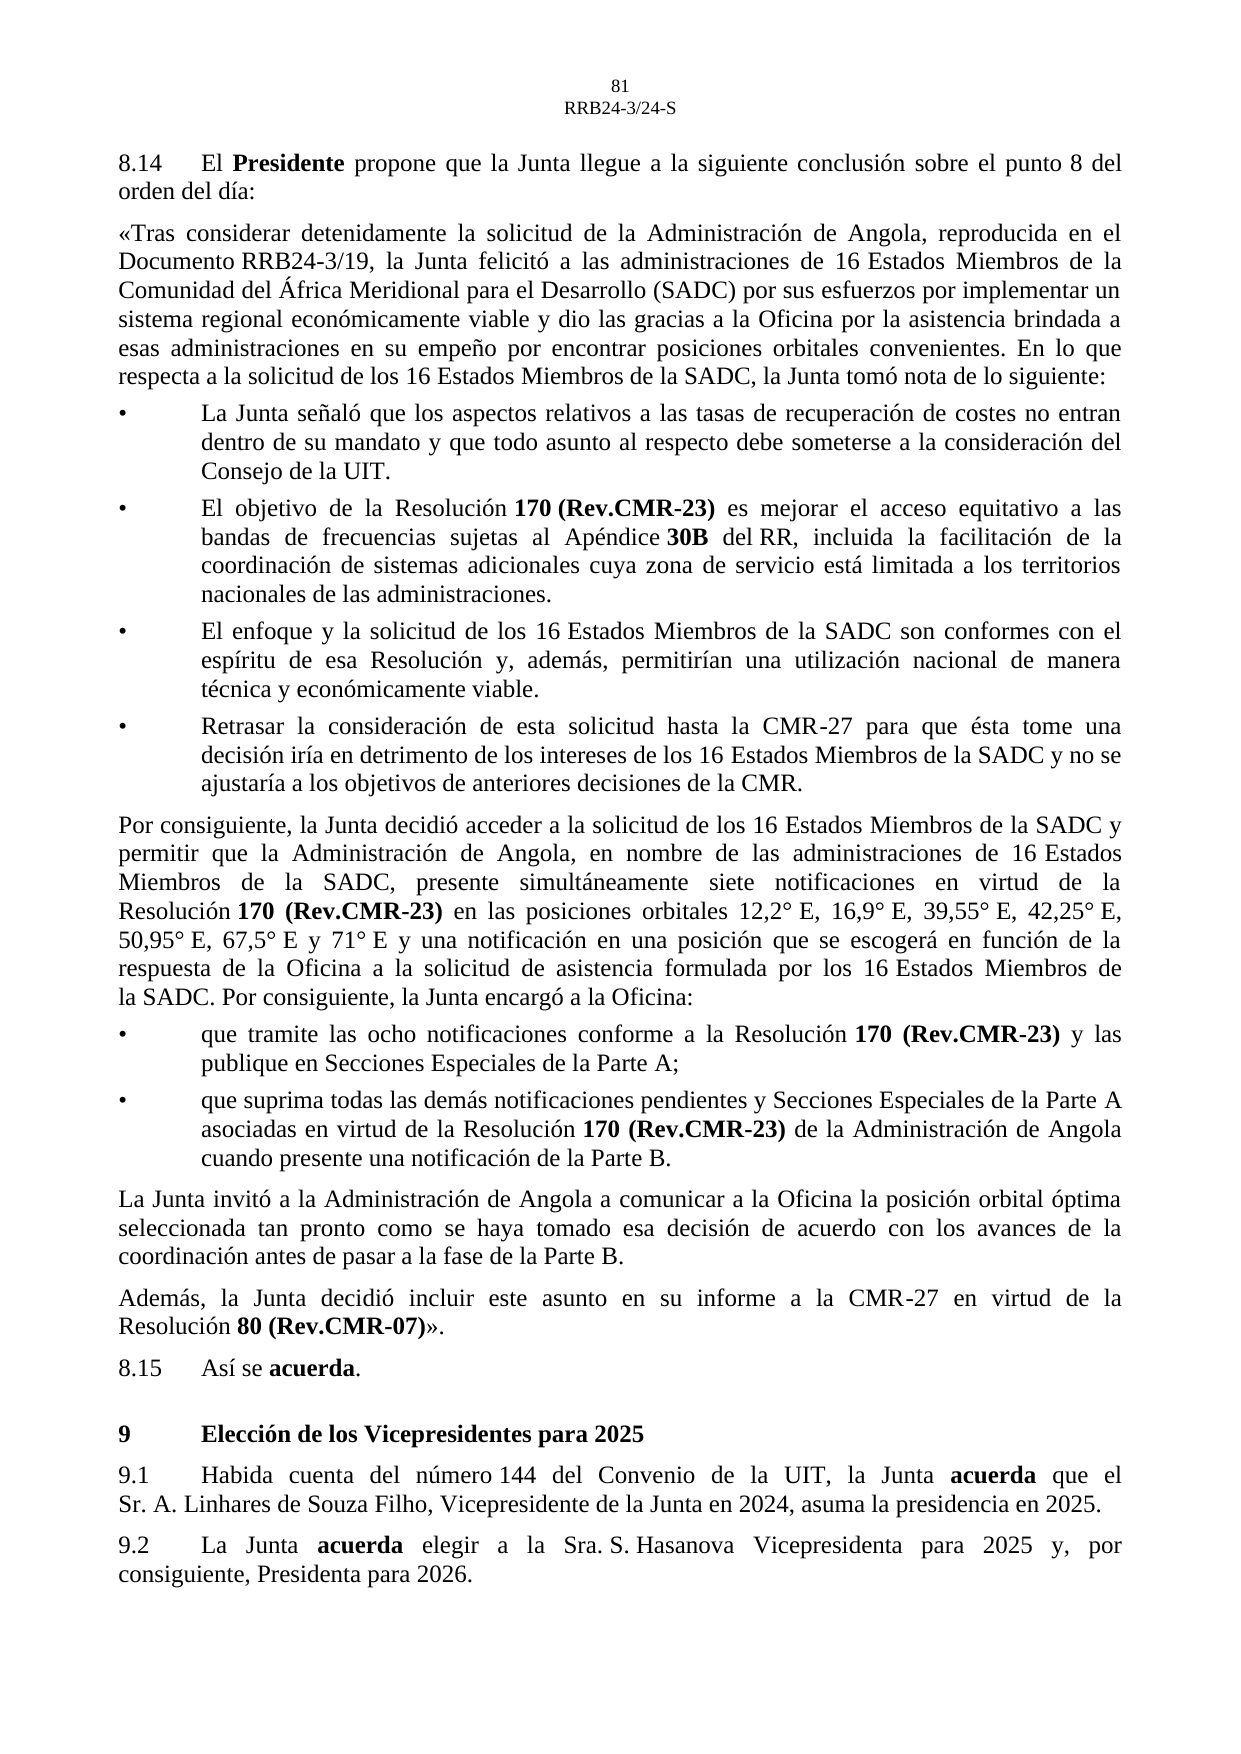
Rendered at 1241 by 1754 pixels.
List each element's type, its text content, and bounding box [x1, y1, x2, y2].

text • El enfoque y la solicitud de los 16 Estados Miembros de la SADC son conformes con el espíritu de esa Resolución y, además, permitirían una utilización nacional de manera técnica y económicamente viable. [118, 616, 1122, 703]
text Además, la Junta decidió incluir este asunto en su informe a la CMR-27 en virtud de la Resolución 80 (Rev.CMR-07)». [118, 1283, 1122, 1340]
text • El objetivo de la Resolución 170 (Rev.CMR-23) es mejorar el acceso equitativo a las bandas de frecuencias sujetas al Apéndice 30B del RR, incluida la facilitación de la coordinación de sistemas adicionales cuya zona de servicio está limitada a los territorios nacionales de las administraciones. [118, 493, 1122, 608]
text 9.2 La Junta acuerda elegir a la Sra. S. Hasanova Vicepresidenta para 2025 y, por consiguiente, Presidenta para 2026. [118, 1530, 1122, 1588]
text Por consiguiente, la Junta decidió acceder a la solicitud de los 16 Estados Miembros de la SADC y permitir que la Administración de Angola, en nombre de las administraciones de 16 Estados Miembros de la SADC, presente simultáneamente siete notificaciones en virtud de la Resolución 170 (Rev.CMR-23) en las posiciones orbitales 12,2° E, 16,9° E, 39,55° E, 42,25° E, 50,95° E, 67,5° E y 71° E y una notificación en una posición que se escogerá en función de la respuesta de la Oficina a la solicitud de asistencia formulada por los 16 Estados Miembros de la SADC. Por consiguiente, la Junta encargó a la Oficina: [118, 810, 1122, 1011]
text 8.15 Así se acuerda. [118, 1353, 1122, 1381]
text • que suprima todas las demás notificaciones pendientes y Secciones Especiales de la Parte A asociadas en virtud de la Resolución 170 (Rev.CMR-23) de la Administración de Angola cuando presente una notificación de la Parte B. [118, 1085, 1122, 1171]
text 8.14 El Presidente propone que la Junta llegue a la siguiente conclusión sobre el punto 8 del orden del día: [118, 148, 1122, 205]
text «Tras considerar detenidamente la solicitud de la Administración de Angola, reproducida en el Documento RRB24-3/19, la Junta felicitó a las administraciones de 16 Estados Miembros de la Comunidad del África Meridional para el Desarrollo (SADC) por sus esfuerzos por implementar un sistema regional económicamente viable y dio las gracias a la Oficina por la asistencia brindada a esas administraciones en su empeño por encontrar posiciones orbitales convenientes. En lo que respecta a la solicitud de los 16 Estados Miembros de la SADC, la Junta tomó nota de lo siguiente: [118, 218, 1122, 390]
text 9.1 Habida cuenta del número 144 del Convenio de la UIT, la Junta acuerda que el Sr. A. Linhares de Souza Filho, Vicepresidente de la Junta en 2024, asuma la presidencia en 2025. [118, 1460, 1122, 1518]
text La Junta invitó a la Administración de Angola a comunicar a la Oficina la posición orbital óptima seleccionada tan pronto como se haya tomado esa decisión de acuerdo con los avances de la coordinación antes de pasar a la fase de la Parte B. [118, 1184, 1122, 1270]
text • La Junta señaló que los aspectos relativos a las tasas de recuperación de costes no entran dentro de su mandato y que todo asunto al respecto debe someterse a la consideración del Consejo de la UIT. [118, 398, 1122, 485]
text • Retrasar la consideración de esta solicitud hasta la CMR-27 para que ésta tome una decisión iría en detrimento de los intereses de los 16 Estados Miembros de la SADC y no se ajustaría a los objetivos de anteriores decisiones de la CMR. [118, 711, 1122, 797]
text • que tramite las ocho notificaciones conforme a la Resolución 170 (Rev.CMR-23) y las publique en Secciones Especiales de la Parte A; [118, 1019, 1122, 1077]
subtitle 9 Elección de los Vicepresidentes para 2025 [118, 1419, 1122, 1448]
